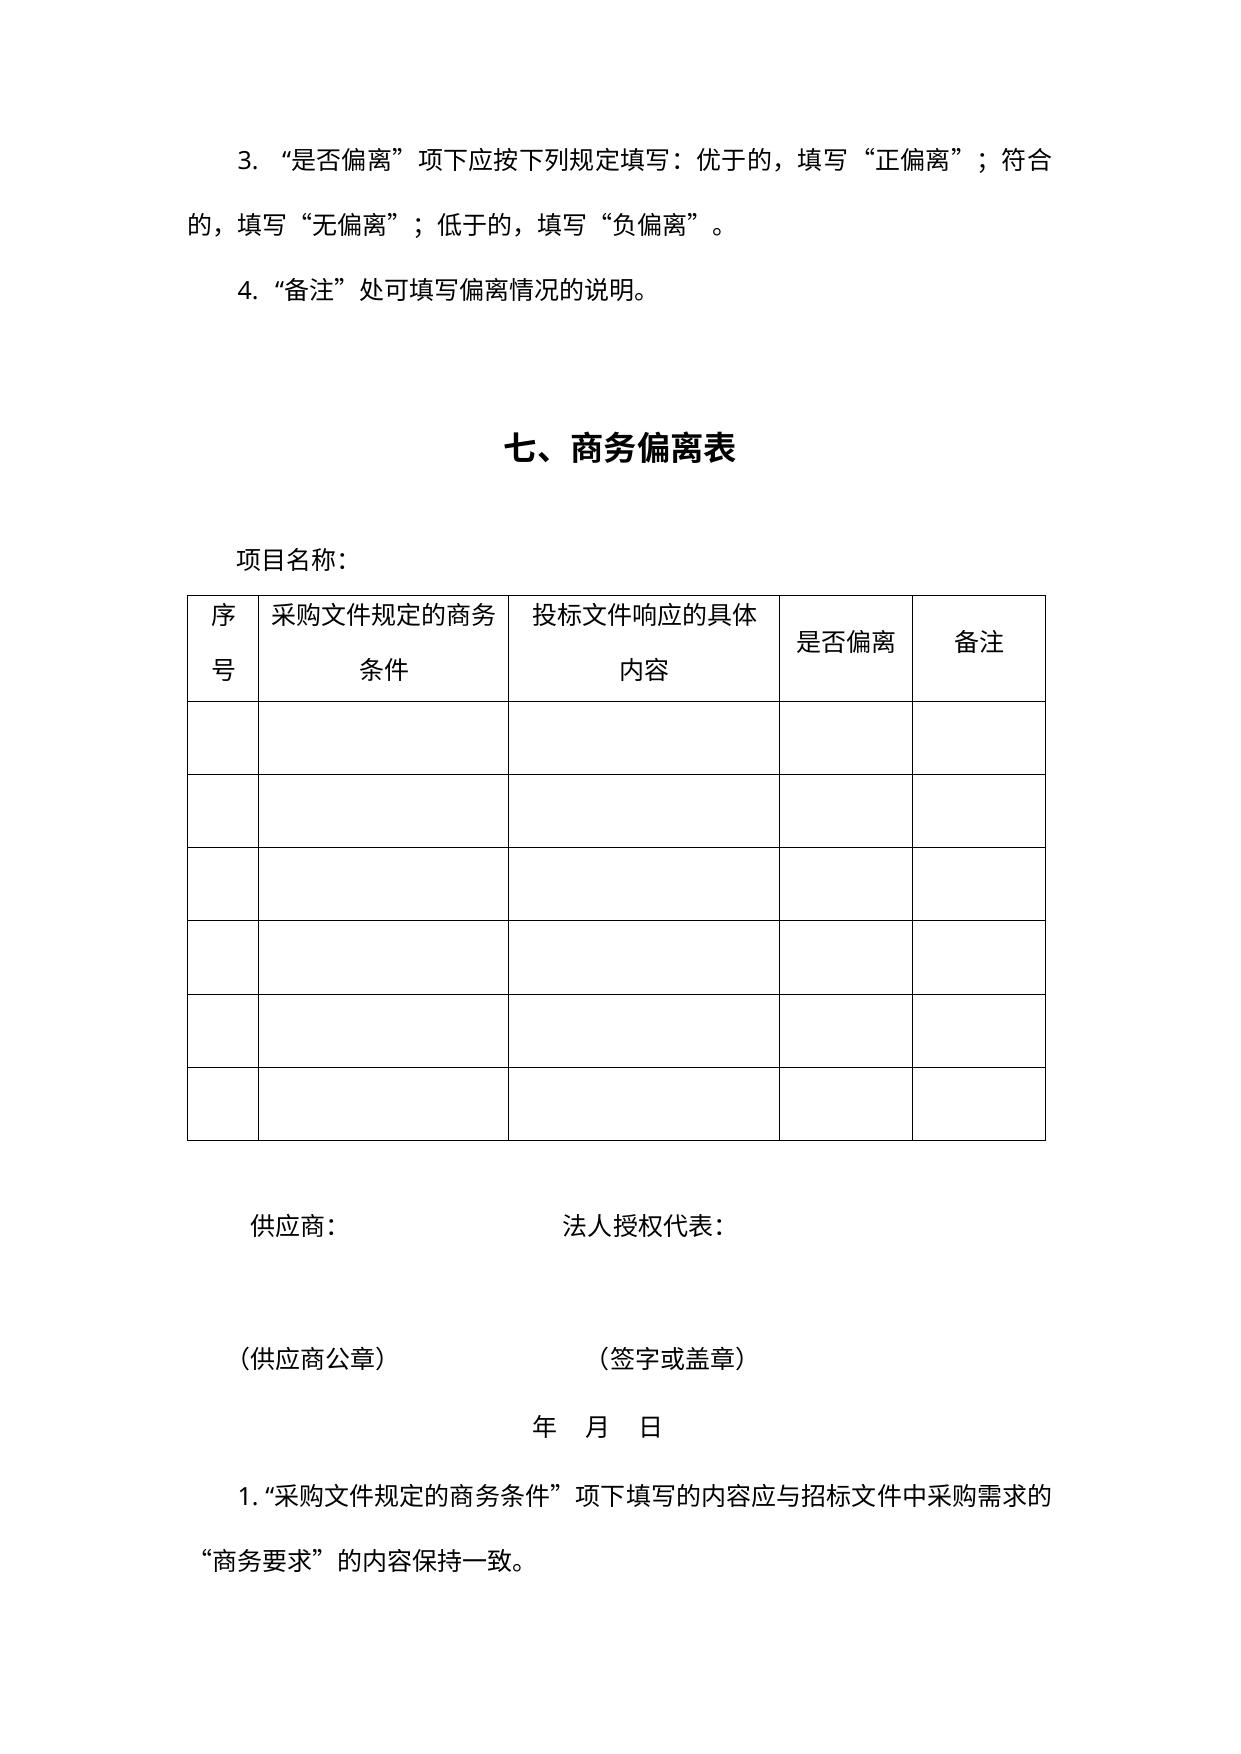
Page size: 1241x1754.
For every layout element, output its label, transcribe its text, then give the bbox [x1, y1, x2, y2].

table_header 是否偏离 [780, 596, 912, 701]
table_cell [913, 921, 1045, 993]
table_cell [913, 775, 1045, 847]
table_cell [780, 702, 912, 774]
table_cell [259, 848, 508, 920]
table_cell [780, 1068, 912, 1140]
table_cell [780, 775, 912, 847]
table_cell [509, 921, 779, 993]
text 1. “采购文件规定的商务条件”项下填写的内容应与招标文件中采购需求的 “商务要求”的内容保持一致。 [187, 1462, 1053, 1592]
table_cell [259, 702, 508, 774]
table_cell [780, 848, 912, 920]
table_cell [188, 1068, 258, 1140]
table_cell [509, 775, 779, 847]
table_cell [913, 848, 1045, 920]
text 项目名称： [187, 540, 1053, 577]
table_header 投标文件响应的具体内容 [509, 596, 779, 701]
table_cell [259, 775, 508, 847]
table_header 备注 [913, 596, 1045, 701]
table_cell [913, 995, 1045, 1067]
table_header 序号 [188, 596, 258, 701]
text 年 月 日 [187, 1408, 1053, 1444]
table_cell [913, 1068, 1045, 1140]
table_cell [509, 995, 779, 1067]
table_cell [509, 848, 779, 920]
table_cell [509, 702, 779, 774]
table_cell [259, 921, 508, 993]
text （供应商公章） （签字或盖章） [187, 1325, 1053, 1390]
list “是否偏离”项下应按下列规定填写：优于的，填写“正偏离”；符合的，填写“无偏离”；低于的，填写“负偏离”。 [187, 126, 1053, 256]
table_cell [188, 702, 258, 774]
table_header 采购文件规定的商务条件 [259, 596, 508, 701]
table_cell [188, 775, 258, 847]
text 供应商： 法人授权代表： [187, 1192, 1053, 1257]
subtitle 七、商务偏离表 [187, 413, 1053, 478]
list “备注”处可填写偏离情况的说明。 [187, 256, 1053, 321]
table_cell [259, 995, 508, 1067]
table_cell [780, 921, 912, 993]
table_cell [509, 1068, 779, 1140]
table_cell [259, 1068, 508, 1140]
table_cell [188, 995, 258, 1067]
table_cell [913, 702, 1045, 774]
table_cell [780, 995, 912, 1067]
table_cell [188, 921, 258, 993]
table_cell [188, 848, 258, 920]
